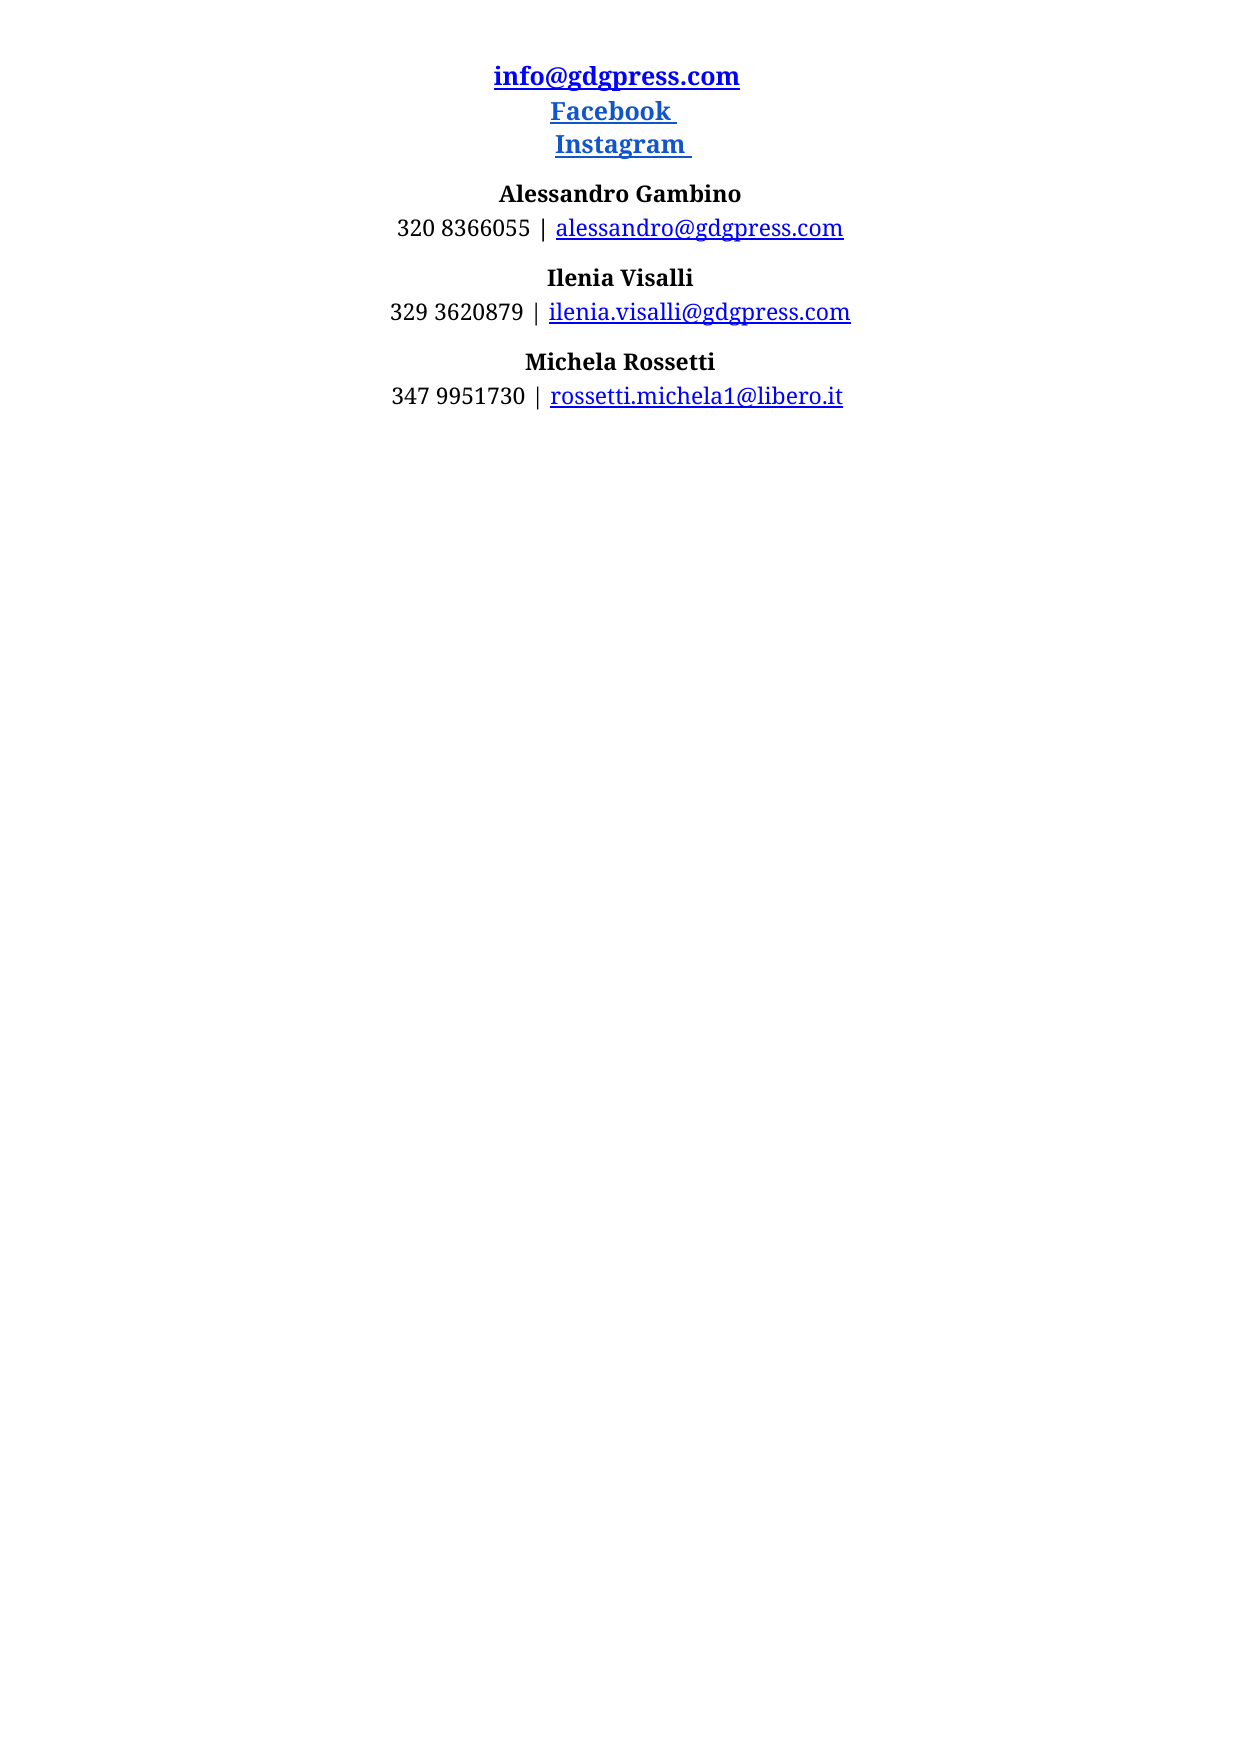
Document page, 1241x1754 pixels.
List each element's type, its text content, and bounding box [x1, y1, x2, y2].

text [59, 59, 1181, 161]
text Ilenia Visalli 329 3620879 | ilenia.visalli@gdgpress.com [59, 262, 1181, 327]
text Michela Rossetti 347 9951730 | rossetti.michela1@libero.it [59, 346, 1181, 441]
text Alessandro Gambino 320 8366055 | alessandro@gdgpress.com [59, 178, 1181, 243]
